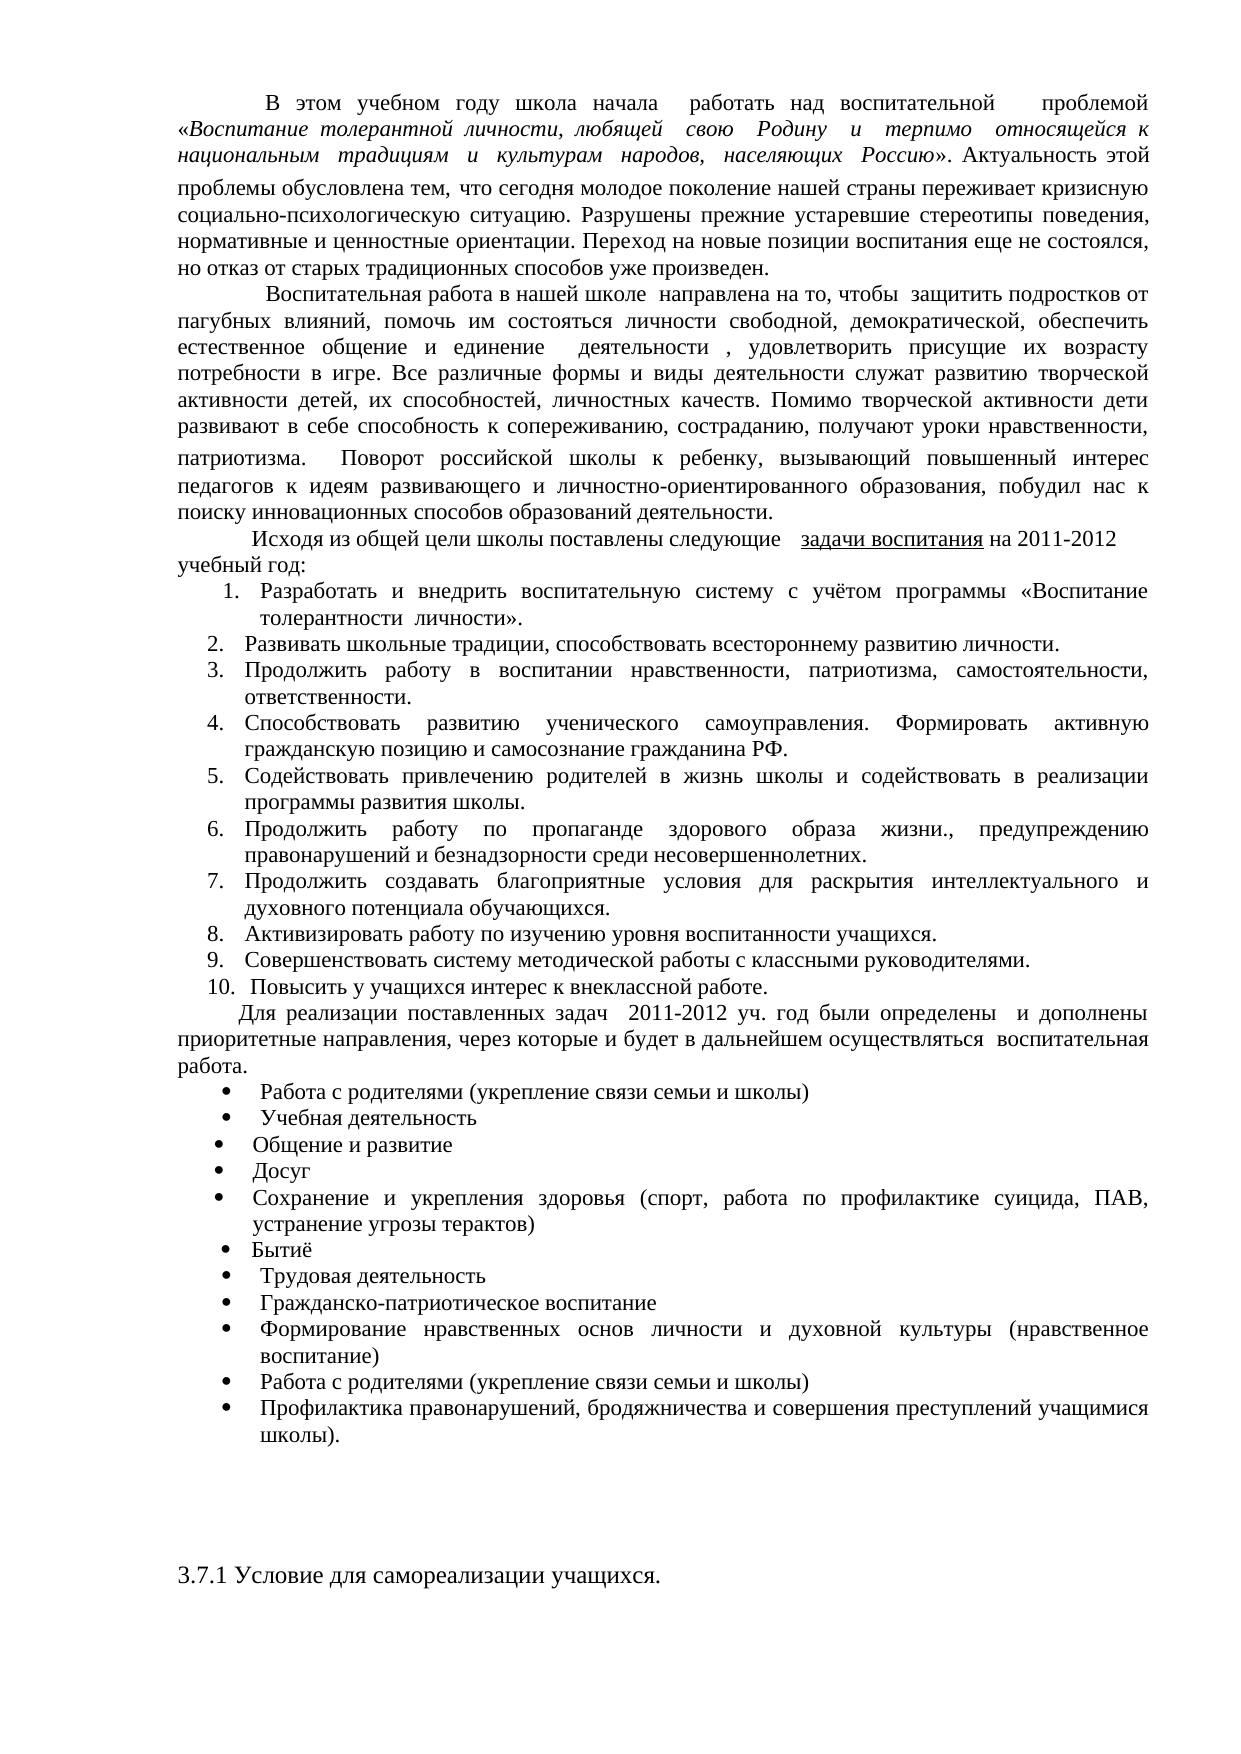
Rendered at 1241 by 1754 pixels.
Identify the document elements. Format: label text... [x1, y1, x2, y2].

list Бытиё [222, 1236, 1150, 1263]
text В этом учебном году школа начала работать над воспитательной проблемой «Воспитание толерантной личности, любящей свою Родину и терпимо относящейся к национальным традициям и культурам народов, населяющих Россию». Актуальность этой проблемы обусловлена тем, что сегодня молодое поколение нашей страны переживает кризисную социально-психологическую ситуацию. Разрушены прежние устаревшие стереотипы поведения, нормативные и ценностные ориентации. Переход на новые позиции воспитания еще не состоялся, но отказ от старых традиционных способов уже произведен. [177, 89, 1150, 280]
list Формирование нравственных основ личности и духовной культуры (нравственное воспитание) [222, 1315, 1150, 1368]
list Продолжить работу в воспитании нравственности, патриотизма, самостоятельности, ответственности. [207, 656, 1150, 709]
list Продолжить работу по пропаганде здорового образа жизни., предупреждению правонарушений и безнадзорности среди несовершеннолетних. [207, 814, 1150, 867]
text 3.7.1 Условие для самореализации учащихся. [177, 1560, 1150, 1588]
list Работа с родителями (укрепление связи семьи и школы) [222, 1078, 1150, 1104]
text Воспитательная работа в нашей школе направлена на то, чтобы защитить подростков от пагубных влияний, помочь им состояться личности свободной, демократической, обеспечить естественное общение и единение деятельности , удовлетворить присущие их возрасту потребности в игре. Все различные формы и виды деятельности служат развитию творческой активности детей, их способностей, личностных качеств. Помимо творческой активности дети развивают в себе способность к сопереживанию, состраданию, получают уроки нравственности, патриотизма. Поворот российской школы к ребенку, вызывающий повышенный интерес педагогов к идеям развивающего и личностно-ориентированного образования, побудил нас к поиску инновационных способов образований деятельности. [177, 280, 1150, 525]
list Учебная деятельность [222, 1104, 1150, 1131]
list Досуг [215, 1157, 1150, 1183]
list Активизировать работу по изучению уровня воспитанности учащихся. [207, 920, 1150, 946]
list Продолжить создавать благоприятные условия для раскрытия интеллектуального и духовного потенциала обучающихся. [207, 867, 1150, 920]
list Работа с родителями (укрепление связи семьи и школы) [222, 1368, 1150, 1394]
list Гражданско-патриотическое воспитание [222, 1289, 1150, 1315]
list Повысить у учащихся интерес к внеклассной работе. [207, 973, 1150, 999]
list Профилактика правонарушений, бродяжничества и совершения преступлений учащимися школы). [222, 1394, 1150, 1447]
list Совершенствовать систему методической работы с классными руководителями. [207, 946, 1150, 973]
list Развивать школьные традиции, способствовать всестороннему развитию личности. [207, 630, 1150, 656]
list Сохранение и укрепления здоровья (спорт, работа по профилактике суицида, ПАВ, устранение угрозы терактов) [215, 1183, 1150, 1236]
list Разработать и внедрить воспитательную систему с учётом программы «Воспитание толерантности личности». [222, 577, 1150, 630]
list Общение и развитие [215, 1131, 1150, 1157]
text Исходя из общей цели школы поставлены следующие задачи воспитания на 2011-2012 учебный год: [177, 525, 1150, 577]
text Для реализации поставленных задач 2011-2012 уч. год были определены и дополнены приоритетные направления, через которые и будет в дальнейшем осуществляться воспитательная работа. [177, 999, 1150, 1078]
list Содействовать привлечению родителей в жизнь школы и содействовать в реализации программы развития школы. [207, 762, 1150, 814]
list Способствовать развитию ученического самоуправления. Формировать активную гражданскую позицию и самосознание гражданина РФ. [207, 709, 1150, 762]
list Трудовая деятельность [222, 1263, 1150, 1289]
